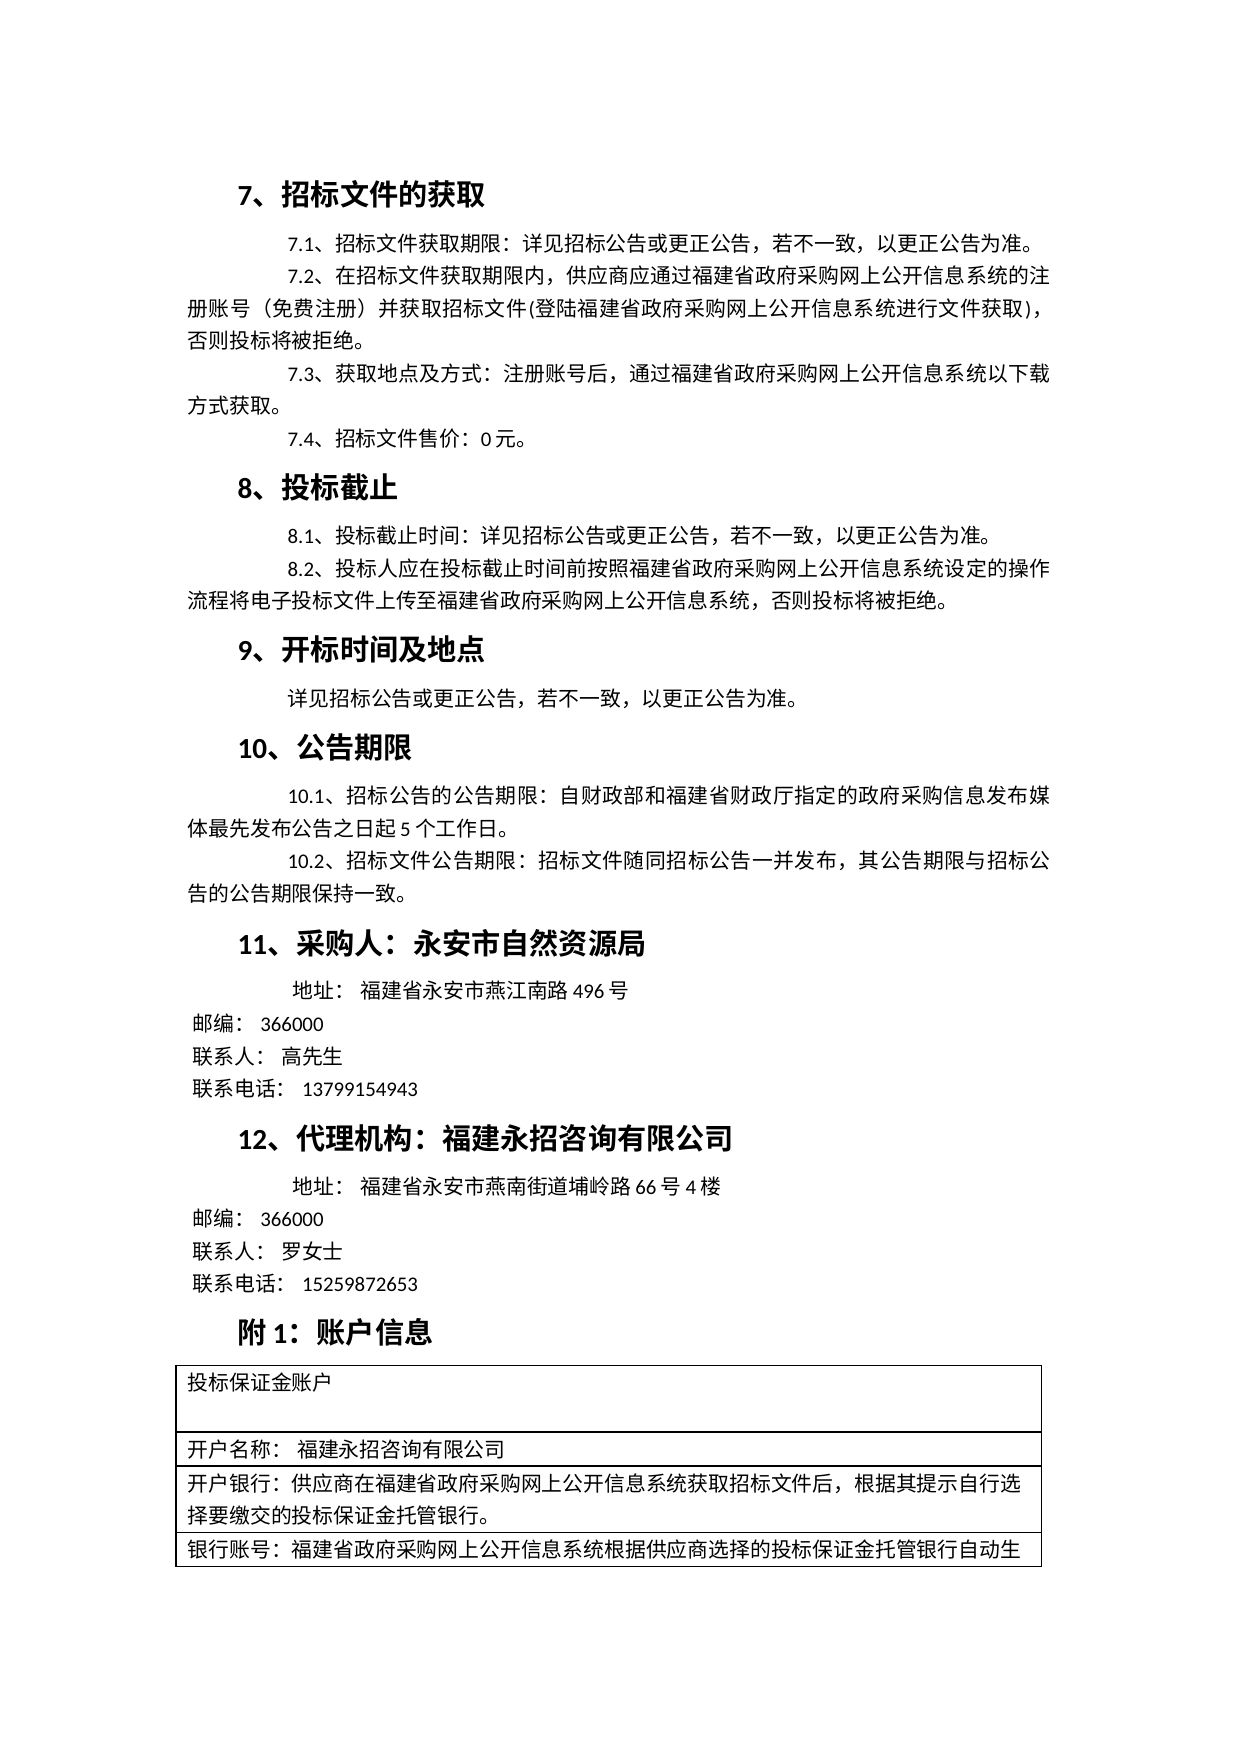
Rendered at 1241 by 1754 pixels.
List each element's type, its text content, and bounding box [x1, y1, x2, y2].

text 7、招标文件的获取 [187, 162, 1053, 227]
text 10.2、招标文件公告期限：招标文件随同招标公告一并发布，其公告期限与招标公告的公告期限保持一致。 [187, 844, 1053, 909]
table_cell 开户名称： 福建永招咨询有限公司 [177, 1433, 1041, 1465]
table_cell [177, 1533, 1041, 1566]
text 地址： 福建省永安市燕南街道埔岭路66号4楼 [187, 1169, 1053, 1202]
text 详见招标公告或更正公告，若不一致，以更正公告为准。 [187, 682, 1053, 714]
text 11、采购人：永安市自然资源局 [187, 909, 1053, 974]
text 邮编： 366000 [187, 1007, 1053, 1039]
text 8.1、投标截止时间：详见招标公告或更正公告，若不一致，以更正公告为准。 [187, 519, 1053, 552]
text 联系人： 罗女士 [187, 1234, 1053, 1267]
text 联系电话： 13799154943 [187, 1072, 1053, 1104]
text 9、开标时间及地点 [187, 617, 1053, 682]
text 7.4、招标文件售价：0元。 [187, 422, 1053, 454]
text 10、公告期限 [187, 714, 1053, 779]
text 邮编： 366000 [187, 1202, 1053, 1234]
text 地址： 福建省永安市燕江南路496号 [187, 974, 1053, 1007]
text 附1：账户信息 [187, 1299, 1053, 1364]
text 8、投标截止 [187, 454, 1053, 519]
text 7.1、招标文件获取期限：详见招标公告或更正公告，若不一致，以更正公告为准。 [187, 227, 1053, 259]
text 联系电话： 15259872653 [187, 1267, 1053, 1299]
table_header 投标保证金账户 [177, 1366, 1041, 1431]
text 联系人： 高先生 [187, 1039, 1053, 1072]
text 7.3、获取地点及方式：注册账号后，通过福建省政府采购网上公开信息系统以下载方式获取。 [187, 357, 1053, 422]
text 10.1、招标公告的公告期限：自财政部和福建省财政厅指定的政府采购信息发布媒体最先发布公告之日起5个工作日。 [187, 779, 1053, 844]
text 12、代理机构：福建永招咨询有限公司 [187, 1104, 1053, 1169]
text 8.2、投标人应在投标截止时间前按照福建省政府采购网上公开信息系统设定的操作流程将电子投标文件上传至福建省政府采购网上公开信息系统，否则投标将被拒绝。 [187, 552, 1053, 617]
table_cell 开户银行：供应商在福建省政府采购网上公开信息系统获取招标文件后，根据其提示自行选择要缴交的投标保证金托管银行。 [177, 1467, 1041, 1532]
text 7.2、在招标文件获取期限内，供应商应通过福建省政府采购网上公开信息系统的注册账号（免费注册）并获取招标文件(登陆福建省政府采购网上公开信息系统进行文件获取)，否则投标将被拒绝。 [187, 259, 1053, 357]
